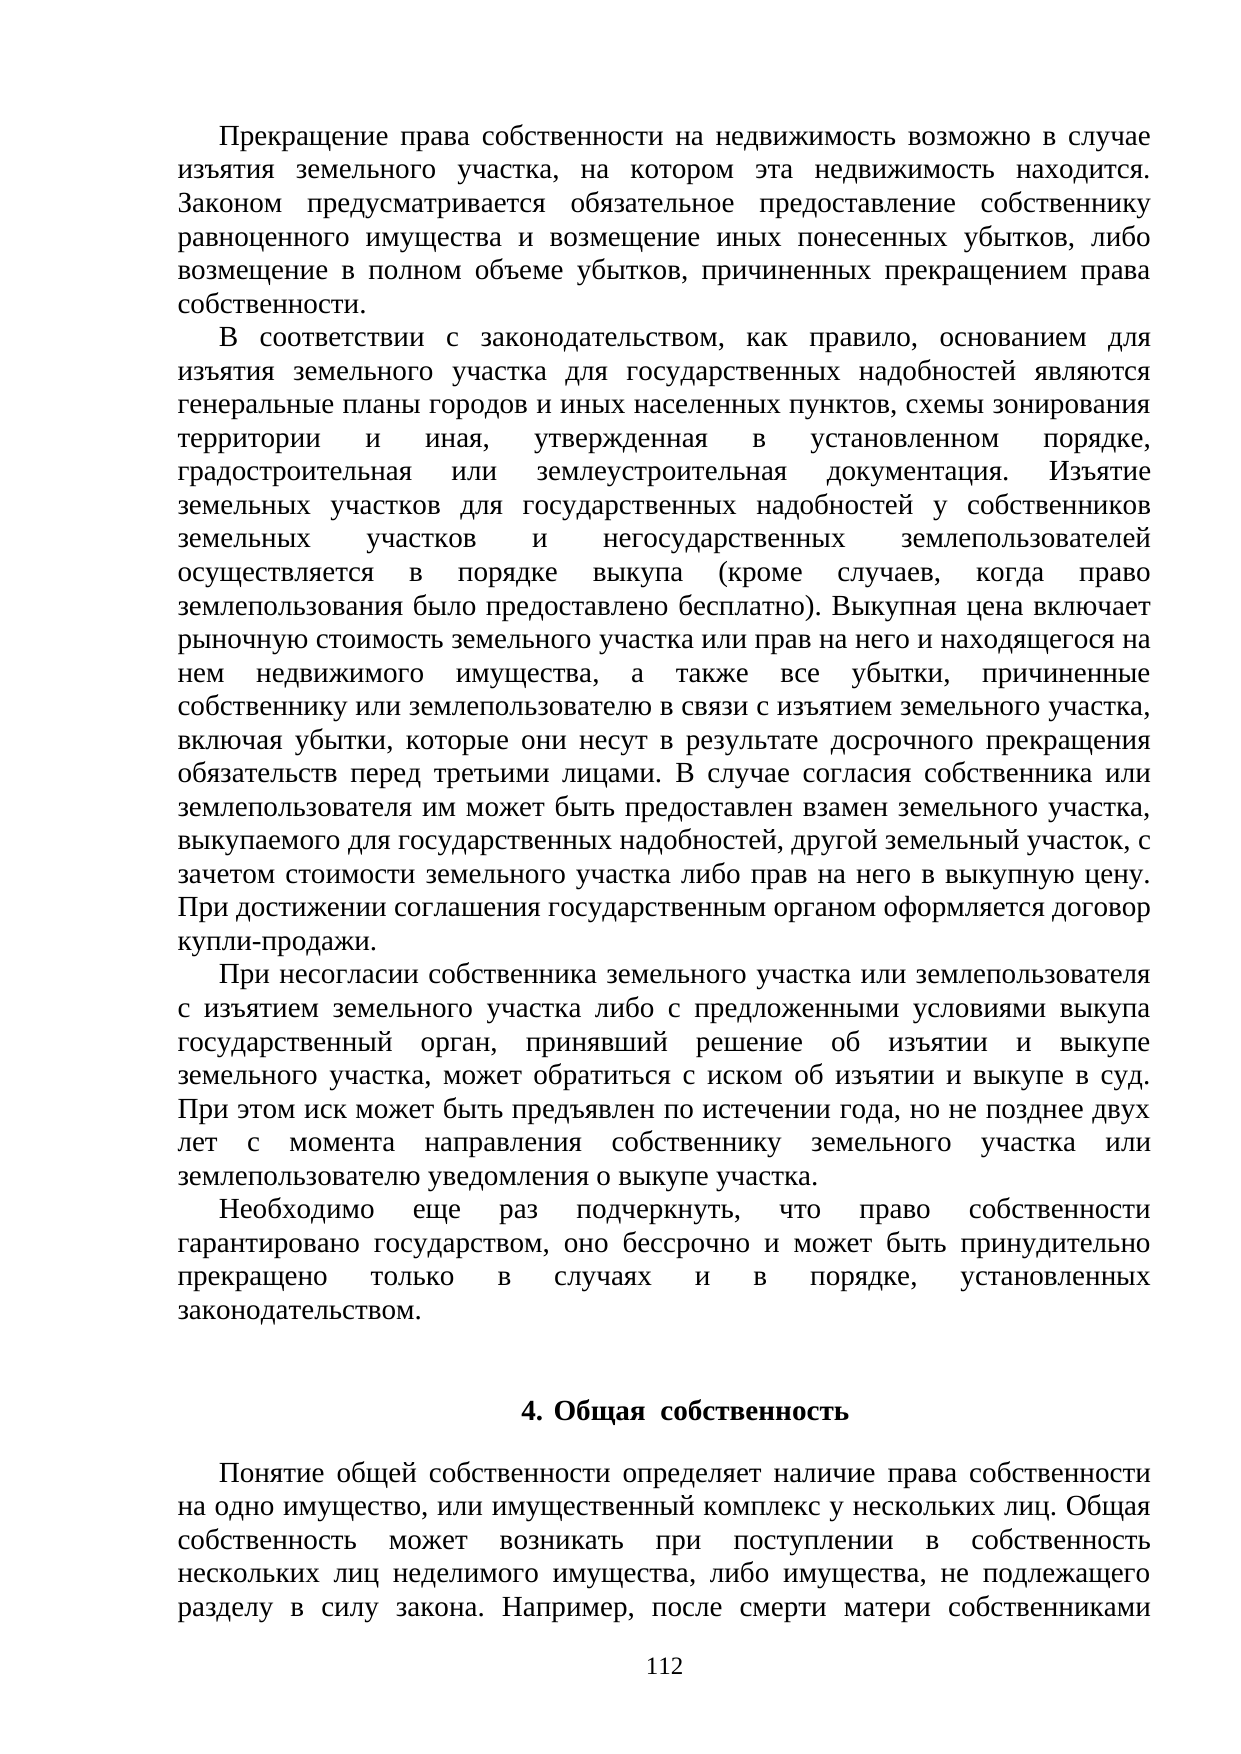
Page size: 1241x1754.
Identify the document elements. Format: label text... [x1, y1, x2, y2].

text В соответствии с законодательством, как правило, основанием для изъятия земельного участка для государственных надобностей являются генеральные планы городов и иных населенных пунктов, схемы зонирования территории и иная, утвержденная в установленном порядке, градостроительная или землеустроительная документация. Изъятие земельных участков для государственных надобностей у собственников земельных участков и негосударственных землепользователей осуществляется в порядке выкупа (кроме случаев, когда право землепользования было предоставлено бесплатно). Выкупная цена включает рыночную стоимость земельного участка или прав на него и находящегося на нем недвижимого имущества, а также все убытки, причиненные собственнику или землепользователю в связи с изъятием земельного участка, включая убытки, которые они несут в результате досрочного прекращения обязательств перед третьими лицами. В случае согласия собственника или землепользователя им может быть предоставлен взамен земельного участка, выкупаемого для государственных надобностей, другой земельный участок, с зачетом стоимости земельного участка либо прав на него в выкупную цену. При достижении соглашения государственным органом оформляется договор купли-продажи. [177, 319, 1152, 957]
list Общая собственность [177, 1393, 1152, 1426]
text Необходимо еще раз подчеркнуть, что право собственности гарантировано государством, оно бессрочно и может быть принудительно прекращено только в случаях и в порядке, установленных законодательством. [177, 1191, 1152, 1326]
text При несогласии собственника земельного участка или землепользователя с изъятием земельного участка либо с предложенными условиями выкупа государственный орган, принявший решение об изъятии и выкупе земельного участка, может обратиться с иском об изъятии и выкупе в суд. При этом иск может быть предъявлен по истечении года, но не позднее двух лет с момента направления собственнику земельного участка или землепользователю уведомления о выкупе участка. [177, 957, 1152, 1191]
text Прекращение права собственности на недвижимость возможно в случае изъятия земельного участка, на котором эта недвижимость находится. Законом предусматривается обязательное предоставление собственнику равноценного имущества и возмещение иных понесенных убытков, либо возмещение в полном объеме убытков, причиненных прекращением права собственности. [177, 118, 1152, 319]
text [177, 1455, 1152, 1623]
